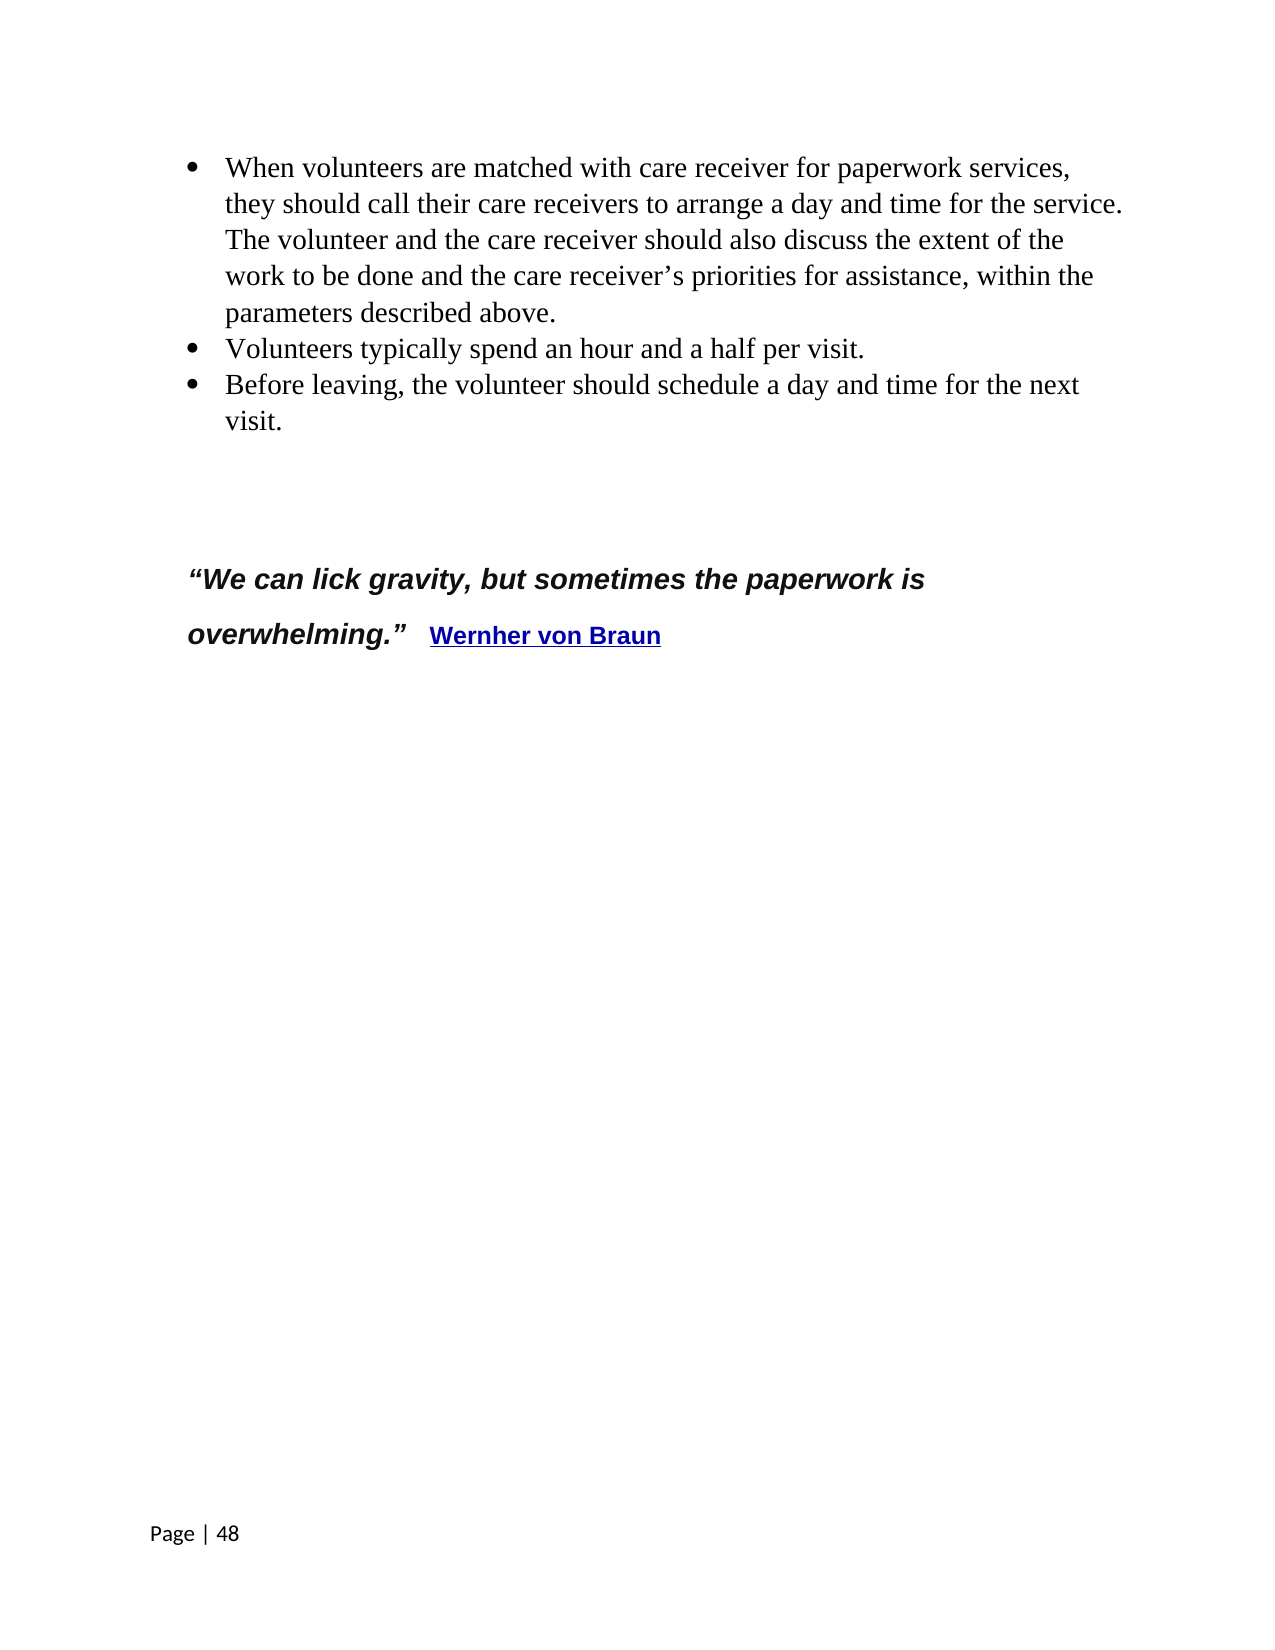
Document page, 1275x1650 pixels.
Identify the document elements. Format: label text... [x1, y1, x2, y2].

list Before leaving, the volunteer should schedule a day and time for the next visit. [187, 367, 1125, 437]
list Volunteers typically spend an hour and a half per visit. [187, 331, 1125, 364]
text “We can lick gravity, but sometimes the paperwork is overwhelming.” Wernher von Braun [187, 537, 1125, 653]
list When volunteers are matched with care receiver for paperwork services, they should call their care receivers to arrange a day and time for the service. The volunteer and the care receiver should also discuss the extent of the work to be done and the care receiver’s priorities for assistance, within the parameters described above. [187, 150, 1125, 328]
